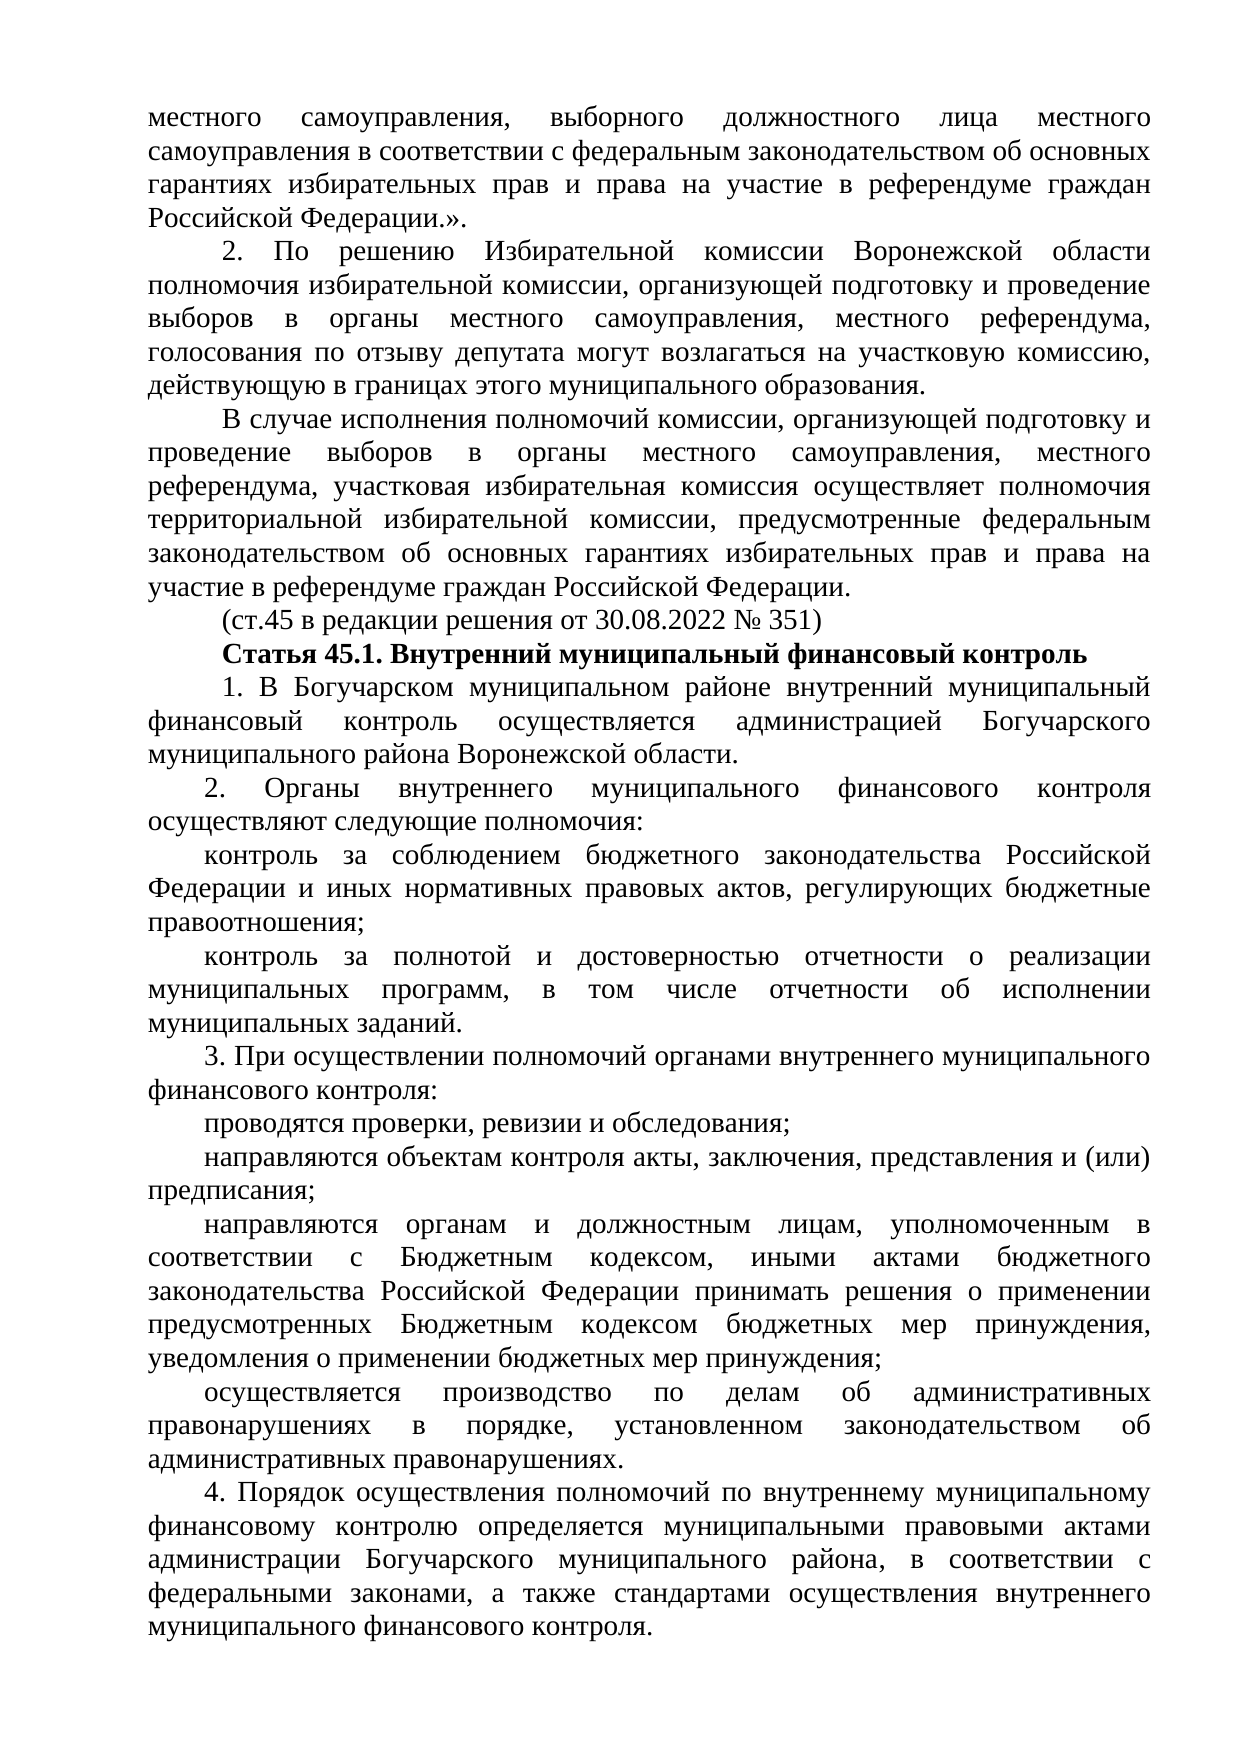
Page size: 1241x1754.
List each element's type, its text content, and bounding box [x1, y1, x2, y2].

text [148, 99, 1152, 233]
text 2. По решению Избирательной комиссии Воронежской области полномочия избирательной комиссии, организующей подготовку и проведение выборов в органы местного самоуправления, местного референдума, голосования по отзыву депутата могут возлагаться на участковую комиссию, действующую в границах этого муниципального образования. [148, 233, 1152, 401]
text контроль за полнотой и достоверностью отчетности о реализации муниципальных программ, в том числе отчетности об исполнении муниципальных заданий. [148, 938, 1152, 1038]
text Статья 45.1. Внутренний муниципальный финансовый контроль [148, 636, 1152, 669]
text осуществляется производство по делам об административных правонарушениях в порядке, установленном законодательством об административных правонарушениях. [148, 1374, 1152, 1474]
text 4. Порядок осуществления полномочий по внутреннему муниципальному финансовому контролю определяется муниципальными правовыми актами администрации Богучарского муниципального района, в соответствии с федеральными законами, а также стандартами осуществления внутреннего муниципального финансового контроля. [148, 1474, 1152, 1642]
text 2. Органы внутреннего муниципального финансового контроля осуществляют следующие полномочия: [148, 770, 1152, 837]
text проводятся проверки, ревизии и обследования; [148, 1105, 1152, 1139]
text В случае исполнения полномочий комиссии, организующей подготовку и проведение выборов в органы местного самоуправления, местного референдума, участковая избирательная комиссия осуществляет полномочия территориальной избирательной комиссии, предусмотренные федеральным законодательством об основных гарантиях избирательных прав и права на участие в референдуме граждан Российской Федерации. [148, 401, 1152, 602]
text направляются органам и должностным лицам, уполномоченным в соответствии с Бюджетным кодексом, иными актами бюджетного законодательства Российской Федерации принимать решения о применении предусмотренных Бюджетным кодексом бюджетных мер принуждения, уведомления о применении бюджетных мер принуждения; [148, 1206, 1152, 1374]
text 1. В Богучарском муниципальном районе внутренний муниципальный финансовый контроль осуществляется администрацией Богучарского муниципального района Воронежской области. [148, 669, 1152, 770]
text направляются объектам контроля акты, заключения, представления и (или) предписания; [148, 1139, 1152, 1206]
text (ст.45 в редакции решения от 30.08.2022 № 351) [148, 602, 1152, 636]
text 3. При осуществлении полномочий органами внутреннего муниципального финансового контроля: [148, 1038, 1152, 1105]
text контроль за соблюдением бюджетного законодательства Российской Федерации и иных нормативных правовых актов, регулирующих бюджетные правоотношения; [148, 837, 1152, 938]
